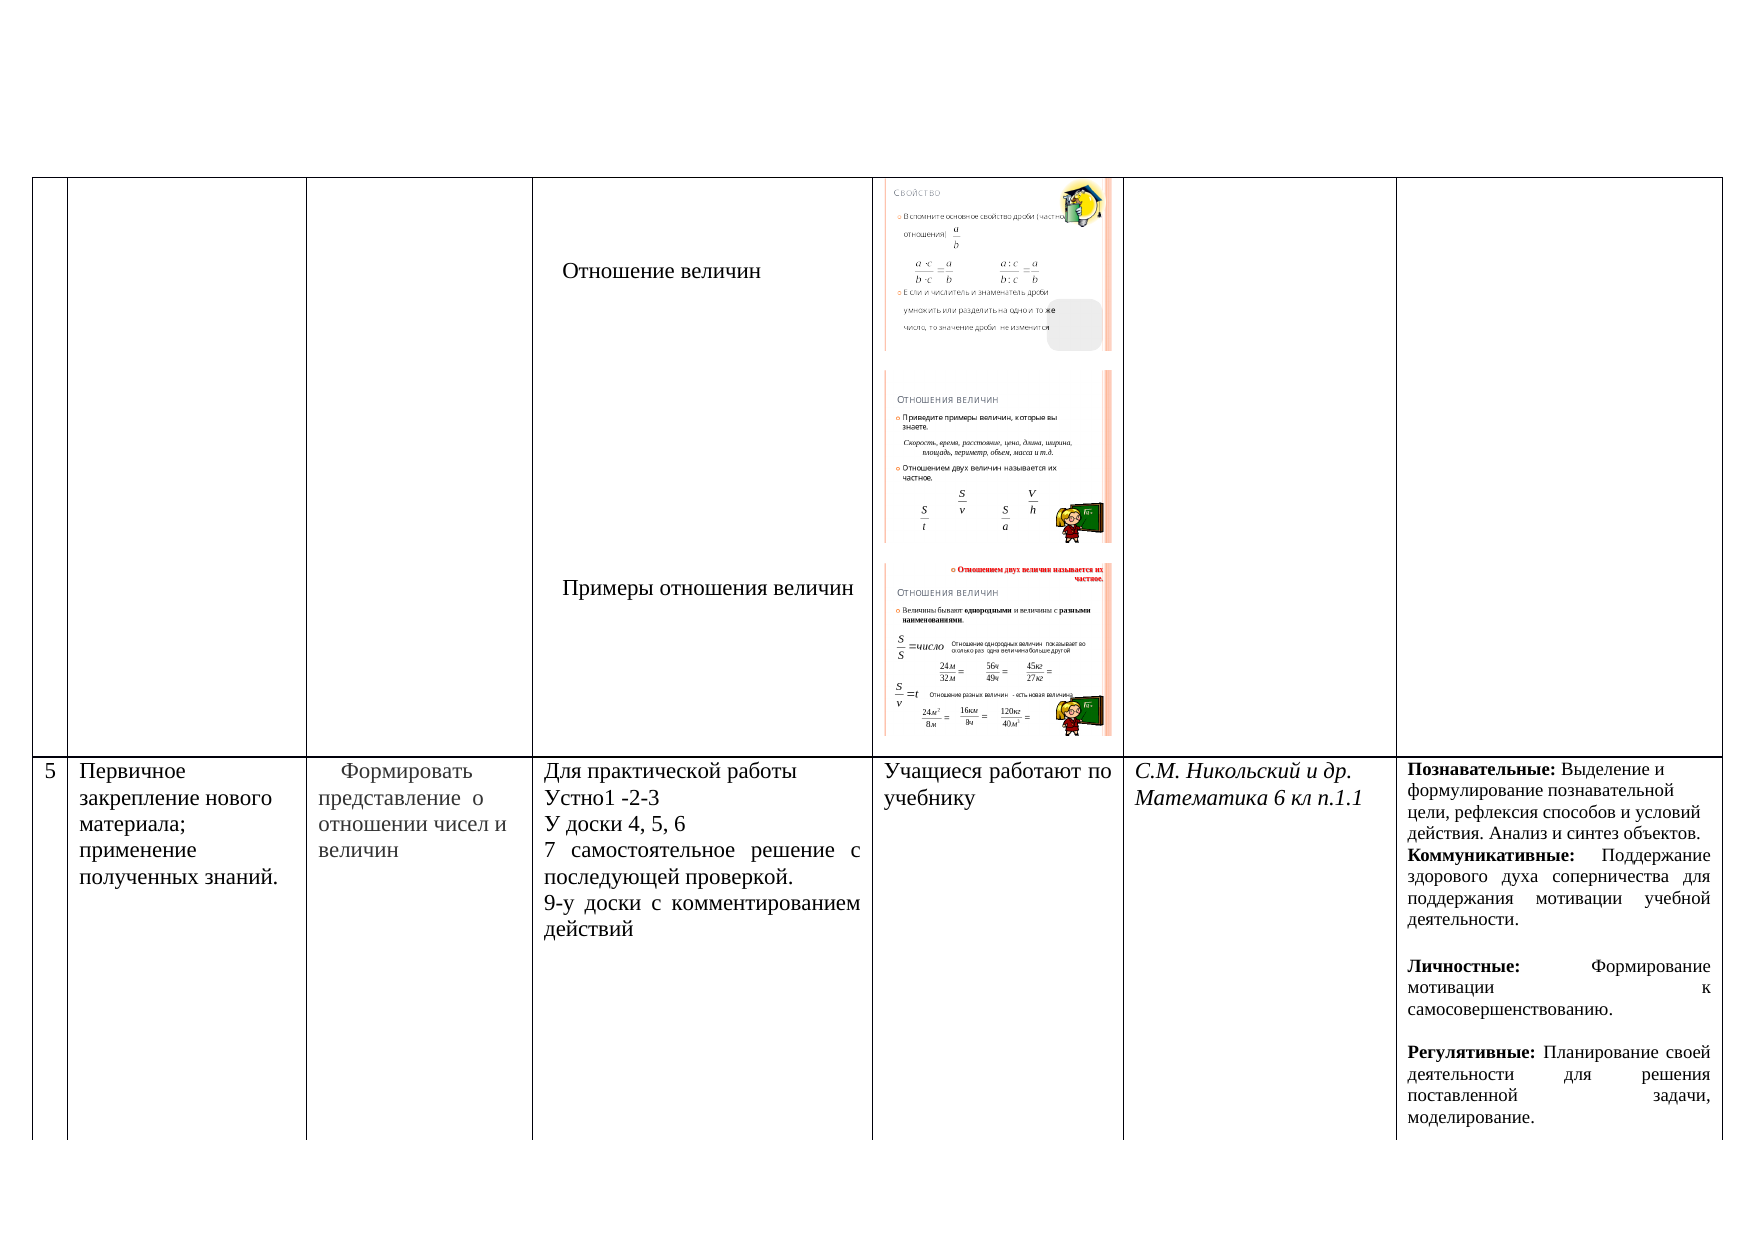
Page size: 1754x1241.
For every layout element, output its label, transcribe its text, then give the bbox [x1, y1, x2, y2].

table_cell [1124, 758, 1396, 1140]
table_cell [1124, 178, 1396, 756]
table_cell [307, 758, 532, 1140]
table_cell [1397, 758, 1722, 1140]
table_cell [68, 758, 306, 1140]
table_cell 4 [33, 178, 67, 756]
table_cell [68, 178, 306, 756]
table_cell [873, 758, 1123, 1140]
table_cell [873, 178, 1123, 756]
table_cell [1397, 178, 1722, 756]
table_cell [307, 178, 532, 756]
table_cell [533, 758, 872, 1140]
table_cell 5 [33, 758, 67, 1140]
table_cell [533, 178, 872, 756]
